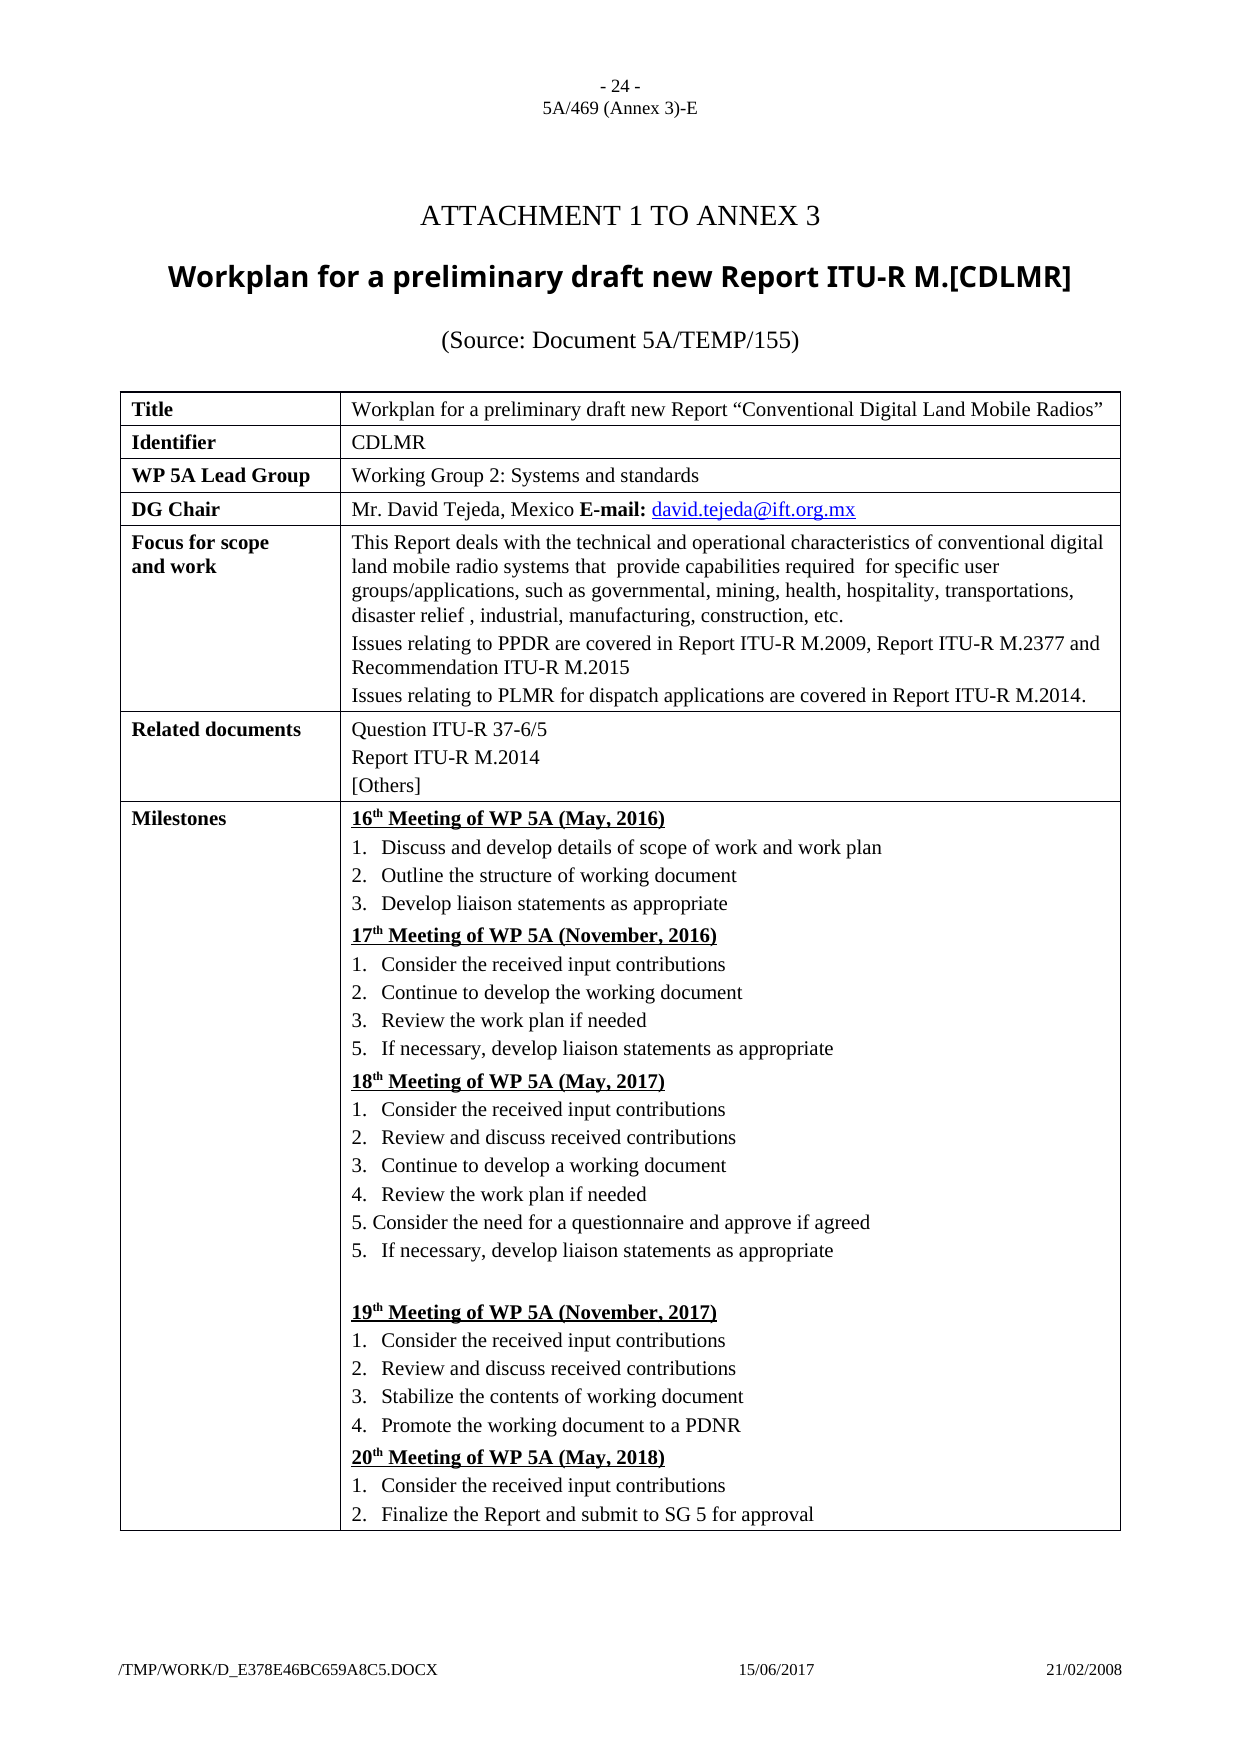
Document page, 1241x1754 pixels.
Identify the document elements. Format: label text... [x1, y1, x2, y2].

table_cell CDLMR [341, 426, 1120, 458]
table_cell Question ITU-R 37-6/5 Report ITU-R M.2014 [Others] [341, 712, 1120, 801]
table_cell Mr. David Tejeda, Mexico E-mail: david.tejeda@ift.org.mx [341, 493, 1120, 525]
table_cell Working Group 2: Systems and standards [341, 459, 1120, 492]
table_cell 16th Meeting of WP 5A (May, 2016) 1. Discuss and develop details of scope of work and work plan 2. Outline the structure of working document 3. Develop liaison statements as appropriate 17th Meeting of WP 5A (November, 2016) 1. Consider the received input contributions 2. Continue to develop the working document 3. Review the work plan if needed 5. If necessary, develop liaison statements as appropriate 18th Meeting of WP 5A (May, 2017) 1. Consider the received input contributions 2. Review and discuss received contributions 3. Continue to develop a working document 4. Review the work plan if needed 5. Consider the need for a questionnaire and approve if agreed 5. If necessary, develop liaison statements as appropriate 19th Meeting of WP 5A (November, 2017) 1. Consider the received input contributions 2. Review and discuss received contributions 3. Stabilize the contents of working document 4. Promote the working document to a PDNR 20th Meeting of WP 5A (May, 2018) 1. Consider the received input contributions 2. Finalize the Report and submit to SG 5 for approval [341, 802, 1120, 1530]
table_cell Milestones [121, 802, 340, 1530]
table_cell DG Chair [121, 493, 340, 525]
table_header Workplan for a preliminary draft new Report “Conventional Digital Land Mobile Radios” [341, 393, 1120, 425]
table_header Title [121, 393, 340, 425]
table_cell This Report deals with the technical and operational characteristics of conventional digital land mobile radio systems that provide capabilities required for specific user groups/applications, such as governmental, mining, health, hospitality, transportations, disaster relief , industrial, manufacturing, construction, etc. Issues relating to PPDR are covered in Report ITU-R M.2009, Report ITU-R M.2377 and Recommendation ITU-R M.2015 Issues relating to PLMR for dispatch applications are covered in Report ITU-R M.2014. [341, 526, 1120, 711]
table_cell Focus for scope and work [121, 526, 340, 711]
table_cell WP 5A Lead Group [121, 459, 340, 492]
table_cell Identifier [121, 426, 340, 458]
title (Source: Document 5A/TEMP/155) [118, 325, 1122, 354]
title Workplan for a preliminary draft new Report ITU-R M.[CDLMR] [118, 256, 1122, 296]
text Attachment 1 to Annex 3 [118, 198, 1122, 231]
table_cell Related documents [121, 712, 340, 801]
